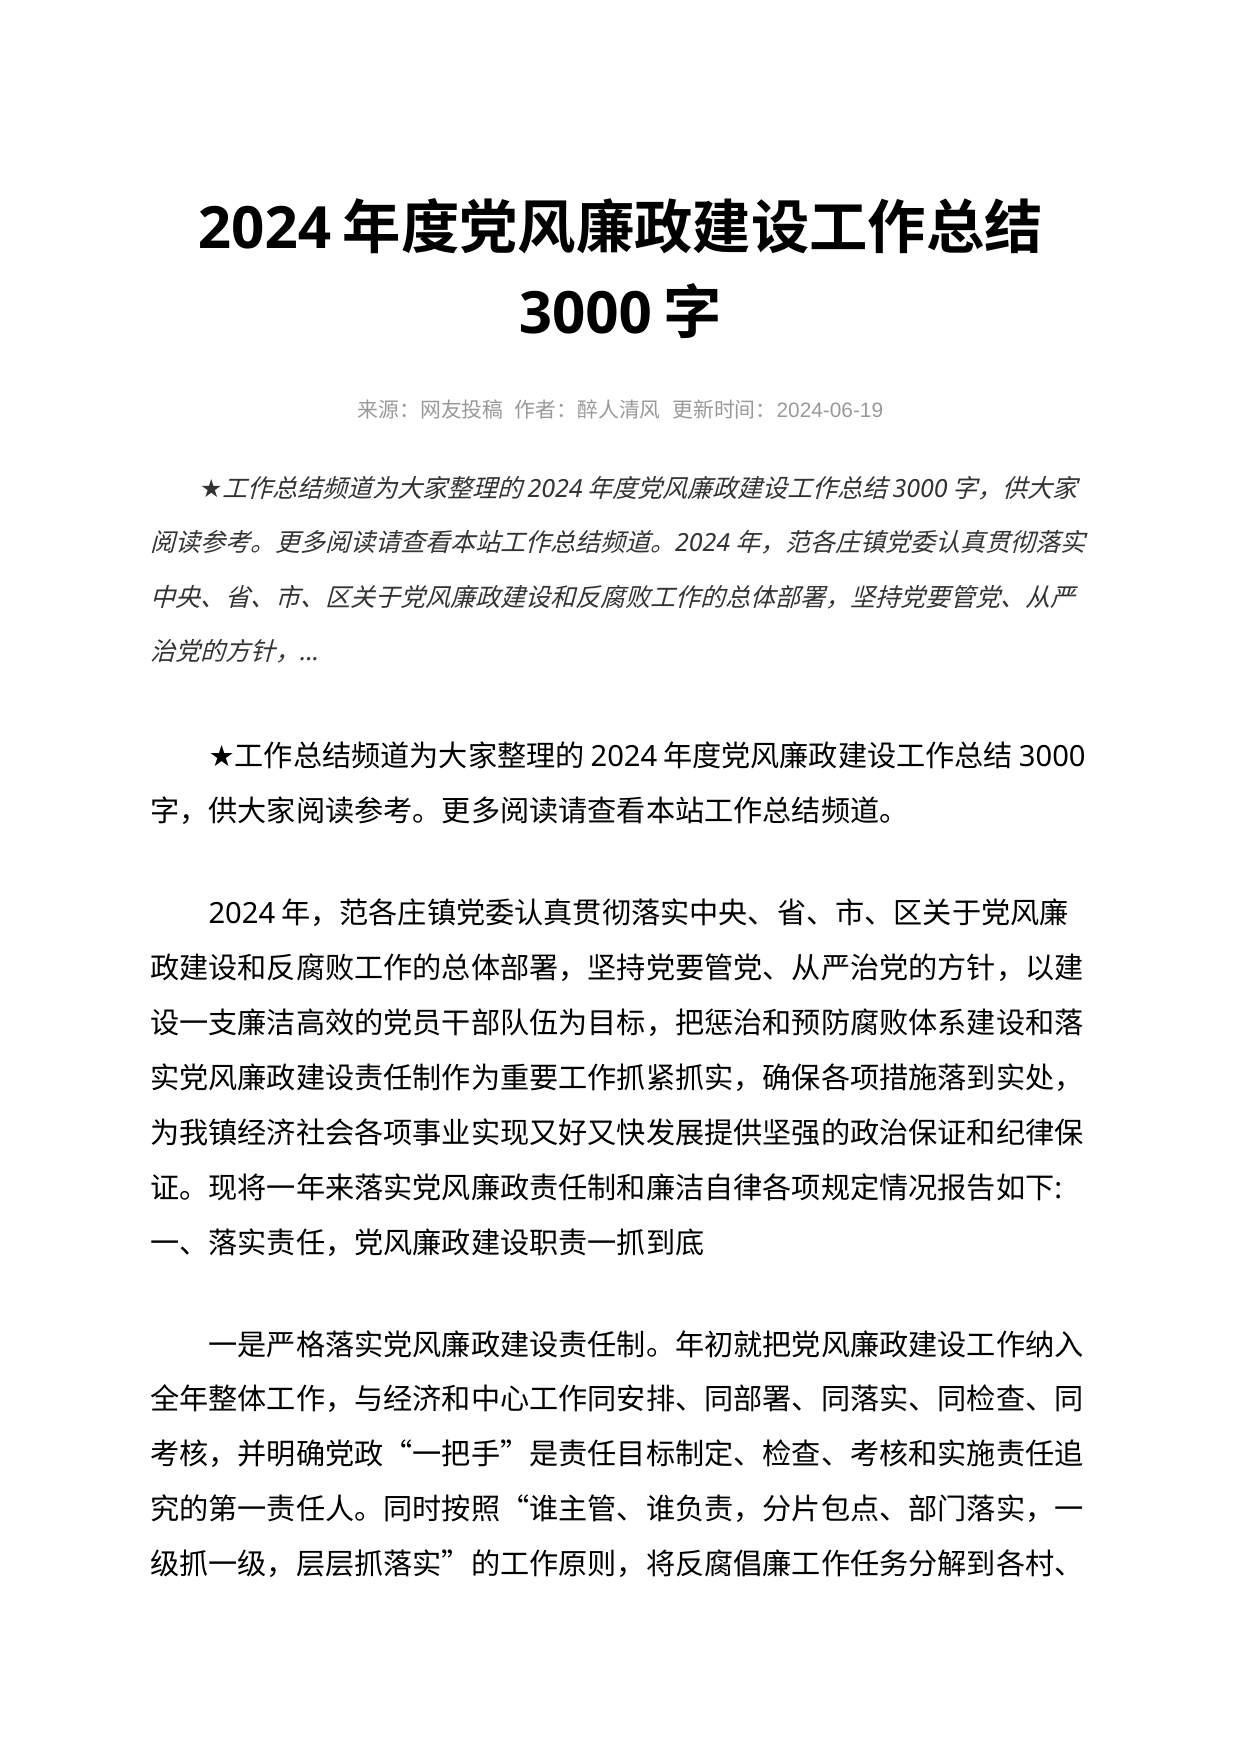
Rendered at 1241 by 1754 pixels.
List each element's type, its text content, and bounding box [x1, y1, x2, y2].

subtitle 2024年度党风廉政建设工作总结3000字 [150, 181, 1090, 351]
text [150, 1321, 1090, 1583]
text 2024年，范各庄镇党委认真贯彻落实中央、省、市、区关于党风廉政建设和反腐败工作的总体部署，坚持党要管党、从严治党的方针，以建设一支廉洁高效的党员干部队伍为目标，把惩治和预防腐败体系建设和落实党风廉政建设责任制作为重要工作抓紧抓实，确保各项措施落到实处，为我镇经济社会各项事业实现又好又快发展提供坚强的政治保证和纪律保证。现将一年来落实党风廉政责任制和廉洁自律各项规定情况报告如下: 一、落实责任，党风廉政建设职责一抓到底 [150, 890, 1090, 1262]
text ★工作总结频道为大家整理的2024年度党风廉政建设工作总结3000字，供大家阅读参考。更多阅读请查看本站工作总结频道。 [150, 733, 1090, 830]
text 来源：网友投稿 作者：醉人清风 更新时间：2024-06-19 [150, 398, 1090, 422]
text ★工作总结频道为大家整理的2024年度党风廉政建设工作总结3000字，供大家阅读参考。更多阅读请查看本站工作总结频道。2024年，范各庄镇党委认真贯彻落实中央、省、市、区关于党风廉政建设和反腐败工作的总体部署，坚持党要管党、从严治党的方针，... [150, 468, 1090, 668]
